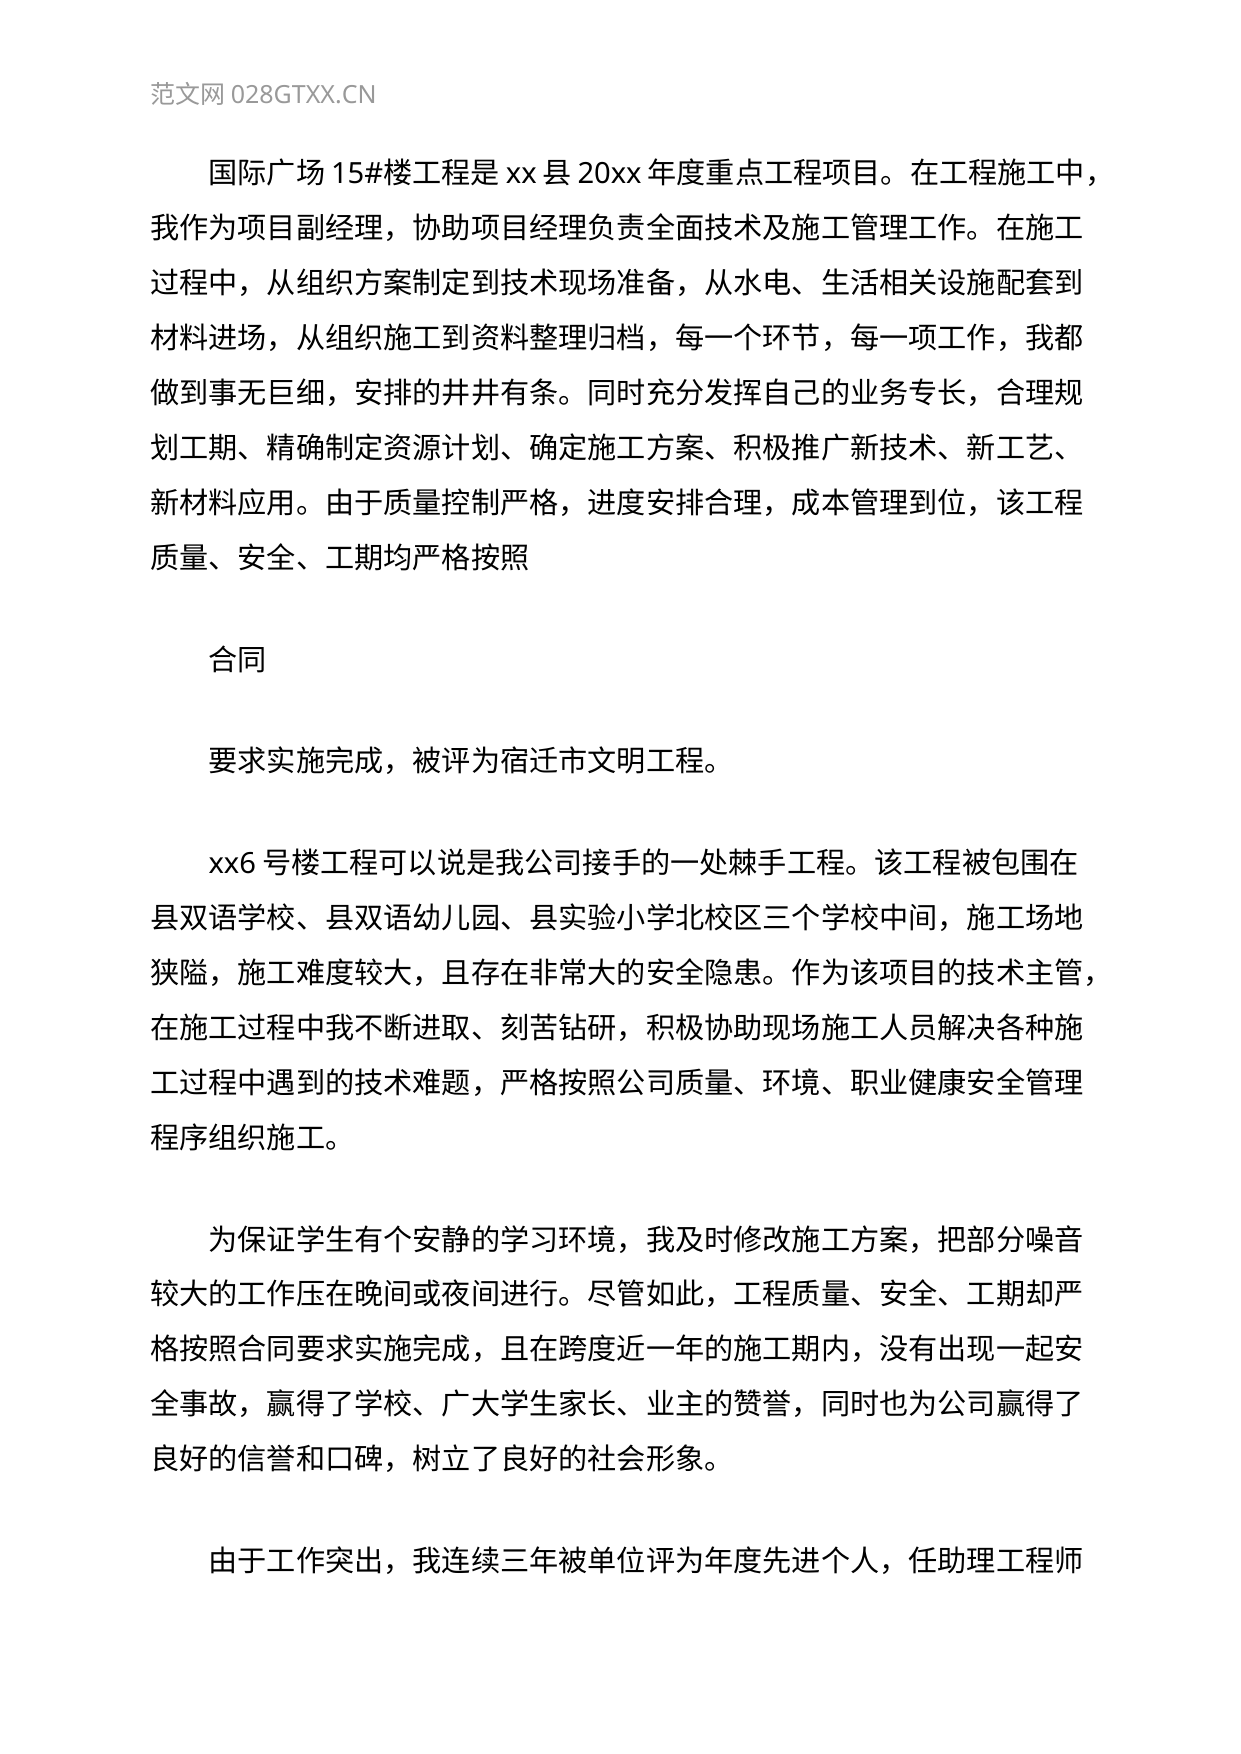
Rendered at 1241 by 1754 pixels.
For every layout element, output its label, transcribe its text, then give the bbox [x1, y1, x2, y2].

text 为保证学生有个安静的学习环境，我及时修改施工方案，把部分噪音较大的工作压在晚间或夜间进行。尽管如此，工程质量、安全、工期却严格按照合同要求实施完成，且在跨度近一年的施工期内，没有出现一起安全事故，赢得了学校、广大学生家长、业主的赞誉，同时也为公司赢得了良好的信誉和口碑，树立了良好的社会形象。 [150, 1216, 1090, 1478]
text xx6号楼工程可以说是我公司接手的一处棘手工程。该工程被包围在县双语学校、县双语幼儿园、县实验小学北校区三个学校中间，施工场地狭隘，施工难度较大，且存在非常大的安全隐患。作为该项目的技术主管，在施工过程中我不断进取、刻苦钻研，积极协助现场施工人员解决各种施工过程中遇到的技术难题，严格按照公司质量、环境、职业健康安全管理程序组织施工。 [150, 840, 1090, 1157]
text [150, 1537, 1090, 1580]
text 要求实施完成，被评为宿迁市文明工程。 [150, 738, 1090, 780]
text 合同 [150, 636, 1090, 678]
text 国际广场15#楼工程是xx县20xx年度重点工程项目。在工程施工中，我作为项目副经理，协助项目经理负责全面技术及施工管理工作。在施工过程中，从组织方案制定到技术现场准备，从水电、生活相关设施配套到材料进场，从组织施工到资料整理归档，每一个环节，每一项工作，我都做到事无巨细，安排的井井有条。同时充分发挥自己的业务专长，合理规划工期、精确制定资源计划、确定施工方案、积极推广新技术、新工艺、新材料应用。由于质量控制严格，进度安排合理，成本管理到位，该工程质量、安全、工期均严格按照 [150, 150, 1090, 577]
